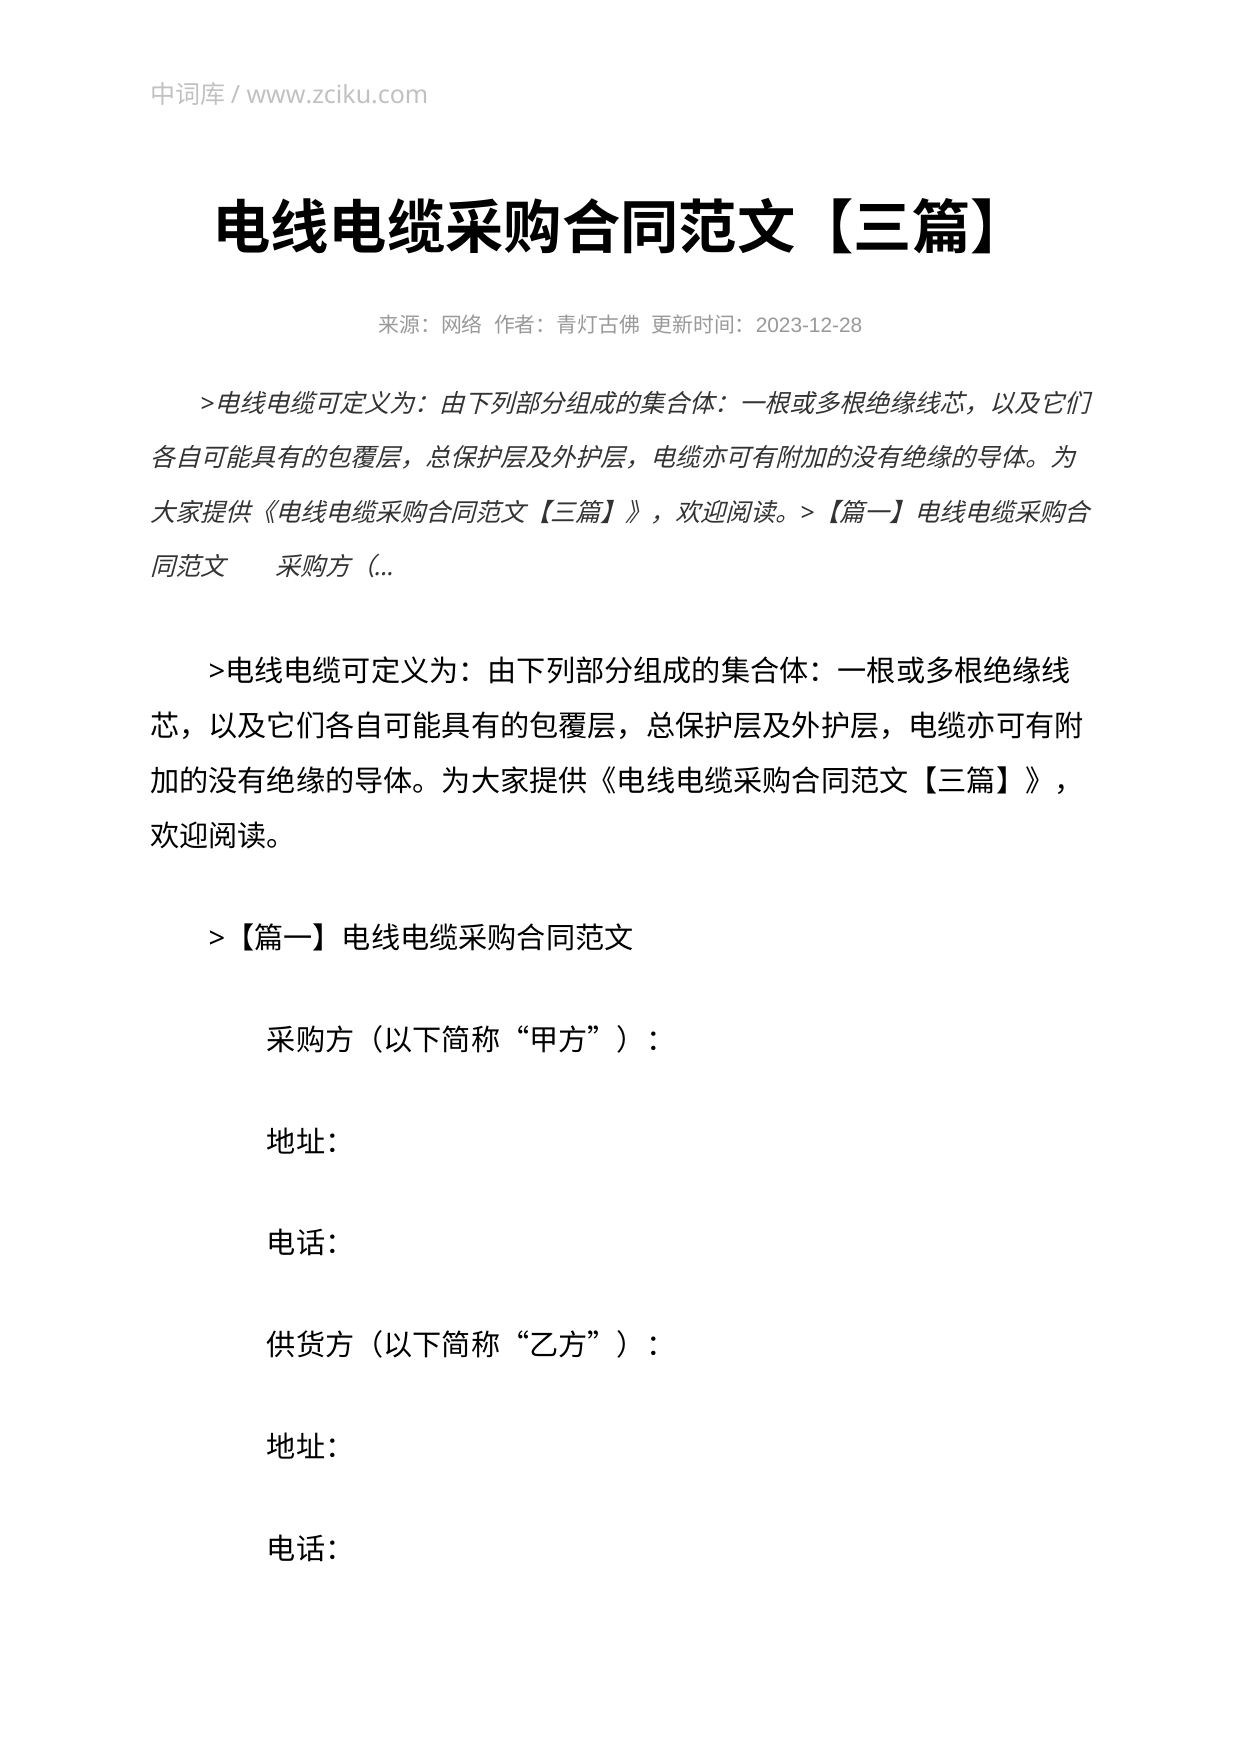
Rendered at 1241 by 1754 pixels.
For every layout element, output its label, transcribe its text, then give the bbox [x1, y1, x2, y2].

text 供货方（以下简称“乙方”）： [150, 1322, 1090, 1364]
text 地址： [150, 1118, 1090, 1160]
text 电话： [150, 1525, 1090, 1567]
text 采购方（以下简称“甲方”）： [150, 1016, 1090, 1059]
text >电线电缆可定义为：由下列部分组成的集合体：一根或多根绝缘线芯，以及它们各自可能具有的包覆层，总保护层及外护层，电缆亦可有附加的没有绝缘的导体。为大家提供《电线电缆采购合同范文【三篇】》，欢迎阅读。>【篇一】电线电缆采购合同范文 采购方（... [150, 383, 1090, 583]
text >【篇一】电线电缆采购合同范文 [150, 914, 1090, 957]
text 电话： [150, 1220, 1090, 1262]
subtitle 电线电缆采购合同范文【三篇】 [150, 181, 1090, 266]
text 来源：网络 作者：青灯古佛 更新时间：2023-12-28 [150, 313, 1090, 337]
text 地址： [150, 1423, 1090, 1466]
text >电线电缆可定义为：由下列部分组成的集合体：一根或多根绝缘线芯，以及它们各自可能具有的包覆层，总保护层及外护层，电缆亦可有附加的没有绝缘的导体。为大家提供《电线电缆采购合同范文【三篇】》，欢迎阅读。 [150, 648, 1090, 855]
